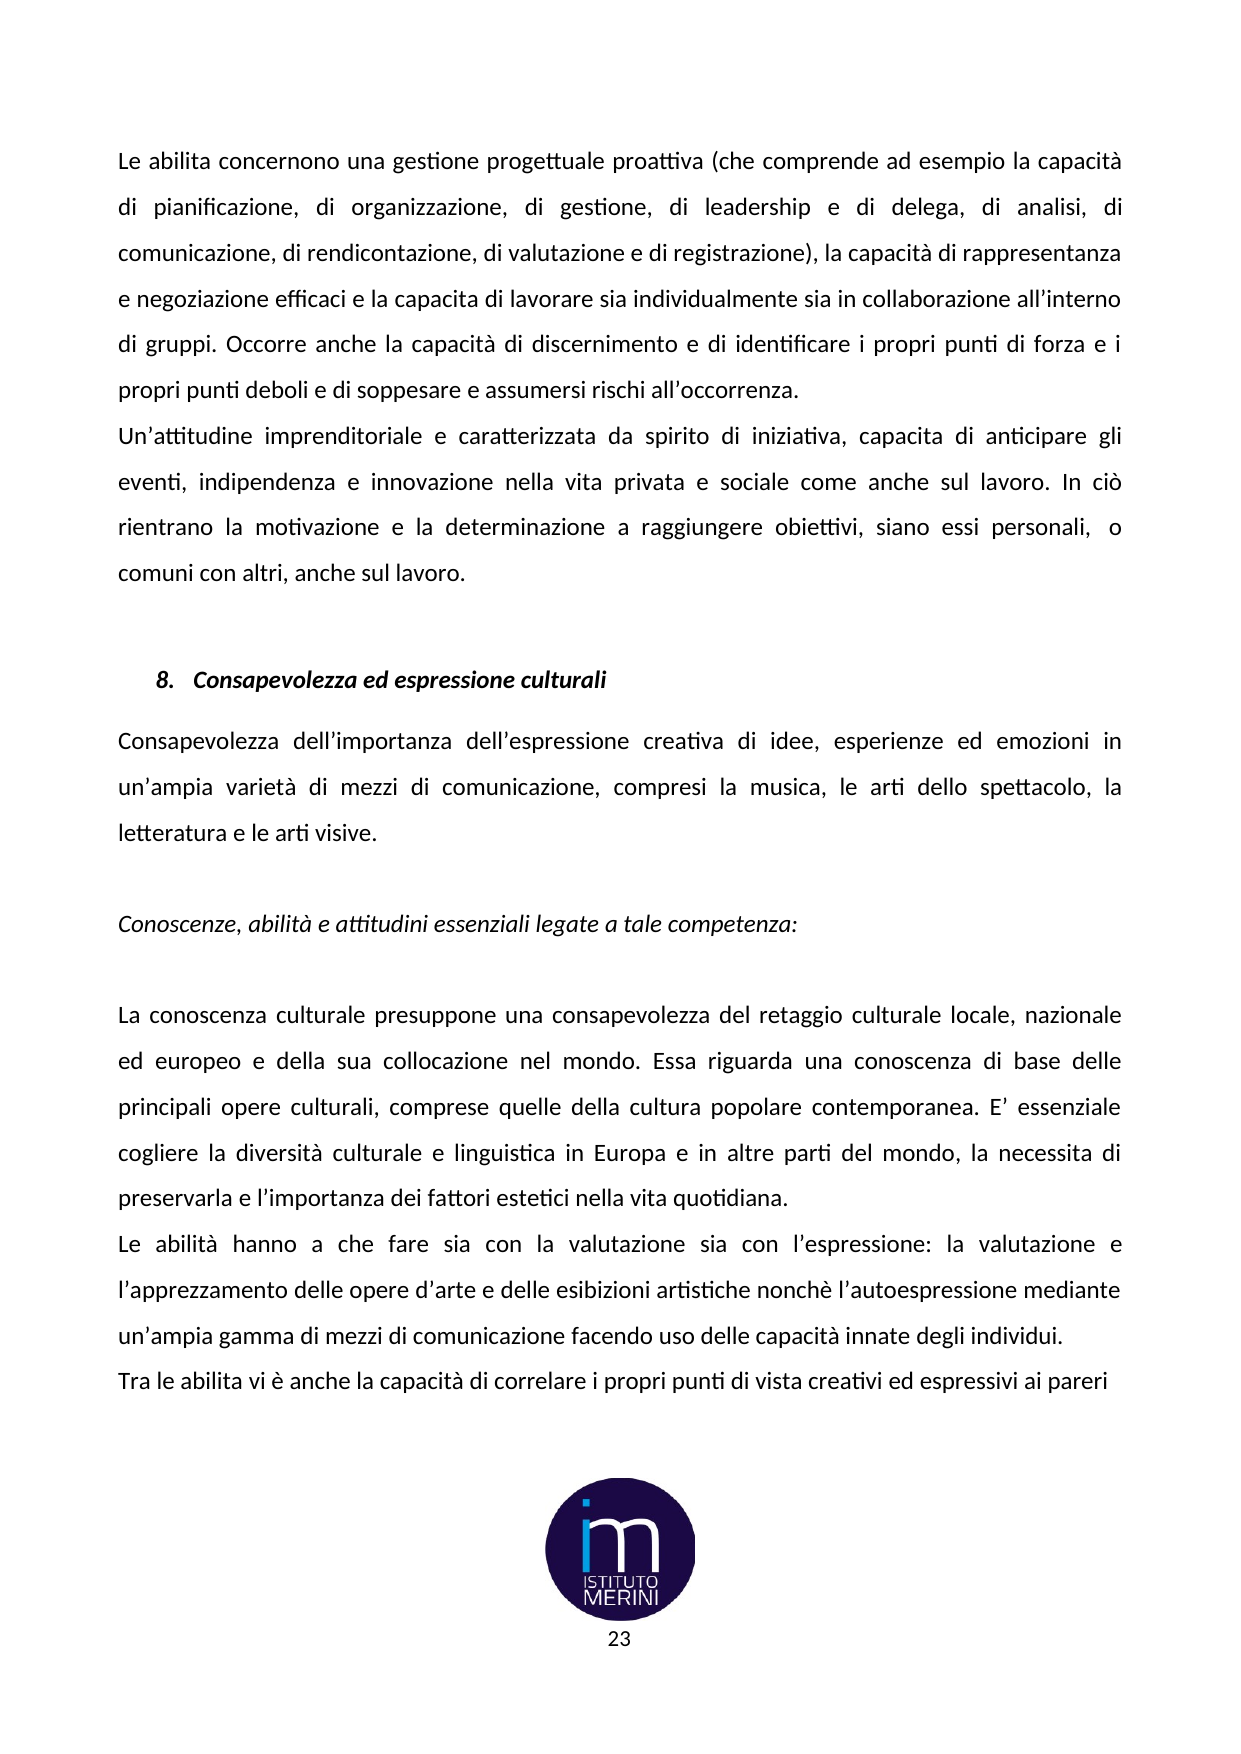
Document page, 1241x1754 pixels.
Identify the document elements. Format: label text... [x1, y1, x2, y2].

text Un’attitudine imprenditoriale e caratterizzata da spirito di iniziativa, capacita di anticipare gli eventi, indipendenza e innovazione nella vita privata e sociale come anche sul lavoro. In ciò rientrano la motivazione e la determinazione a raggiungere obiettivi, siano essi personali, o comuni con altri, anche sul lavoro. [118, 420, 1123, 588]
text Le abilità hanno a che fare sia con la valutazione sia con l’espressione: la valutazione e l’apprezzamento delle opere d’arte e delle esibizioni artistiche nonchè l’autoespressione mediante un’ampia gamma di mezzi di comunicazione facendo uso delle capacità innate degli individui. [118, 1228, 1122, 1350]
text Tra le abilita vi è anche la capacità di correlare i propri punti di vista creativi ed espressivi ai pareri [118, 1366, 1167, 1396]
text Le abilita concernono una gestione progettuale proattiva (che comprende ad esempio la capacità di pianificazione, di organizzazione, di gestione, di leadership e di delega, di analisi, di comunicazione, di rendicontazione, di valutazione e di registrazione), la capacità di rappresentanza e negoziazione efficaci e la capacita di lavorare sia individualmente sia in collaborazione all’interno di gruppi. Occorre anche la capacità di discernimento e di identificare i propri punti di forza e i propri punti deboli e di soppesare e assumersi rischi all’occorrenza. [118, 146, 1123, 405]
subtitle Consapevolezza ed espressione culturali [155, 664, 1167, 695]
picture [545, 1478, 695, 1621]
text Conoscenze, abilità e attitudini essenziali legate a tale competenza: [118, 908, 1167, 938]
text La conoscenza culturale presuppone una consapevolezza del retaggio culturale locale, nazionale ed europeo e della sua collocazione nel mondo. Essa riguarda una conoscenza di base delle principali opere culturali, comprese quelle della cultura popolare contemporanea. E’ essenziale cogliere la diversità culturale e linguistica in Europa e in altre parti del mondo, la necessita di preservarla e l’importanza dei fattori estetici nella vita quotidiana. [118, 999, 1123, 1213]
text Consapevolezza dell’importanza dell’espressione creativa di idee, esperienze ed emozioni in un’ampia varietà di mezzi di comunicazione, compresi la musica, le arti dello spettacolo, la letteratura e le arti visive. [118, 725, 1122, 847]
